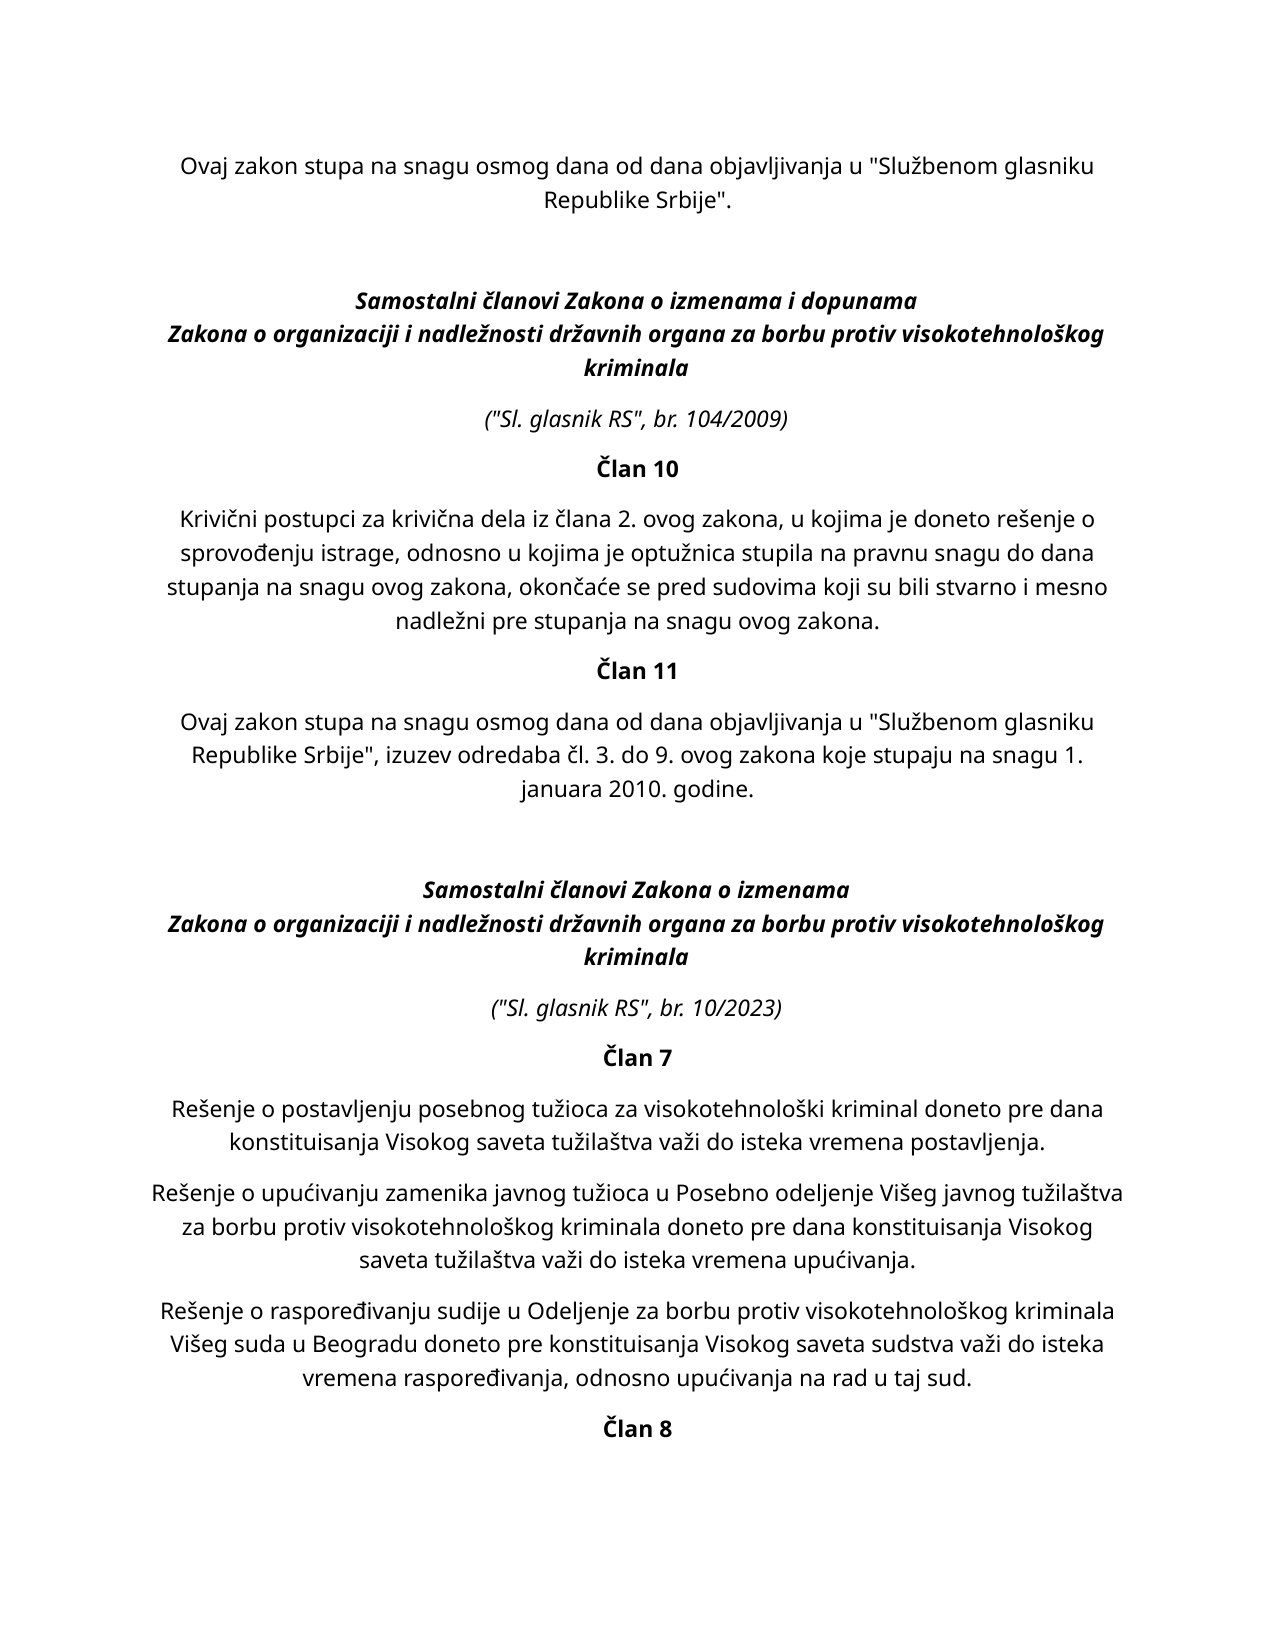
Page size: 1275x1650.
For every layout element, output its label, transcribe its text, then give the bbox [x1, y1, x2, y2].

text Ovaj zakon stupa na snagu osmog dana od dana objavljivanja u "Službenom glasniku Republike Srbije", izuzev odredaba čl. 3. do 9. ovog zakona koje stupaju na snagu 1. januara 2010. godine. [150, 705, 1125, 804]
text Samostalni članovi Zakona o izmenama i dopunama Zakona o organizaciji i nadležnosti državnih organa za borbu protiv visokotehnološkog kriminala [150, 284, 1125, 383]
text Član 10 [150, 453, 1125, 484]
text Član 11 [150, 655, 1125, 686]
text Krivični postupci za krivična dela iz člana 2. ovog zakona, u kojima je doneto rešenje o sprovođenju istrage, odnosno u kojima je optužnica stupila na pravnu snagu do dana stupanja na snagu ovog zakona, okončaće se pred sudovima koji su bili stvarno i mesno nadležni pre stupanja na snagu ovog zakona. [150, 503, 1125, 636]
text Rešenje o postavljenju posebnog tužioca za visokotehnološki kriminal doneto pre dana konstituisanja Visokog saveta tužilaštva važi do isteka vremena postavljenja. [150, 1092, 1125, 1157]
text Samostalni članovi Zakona o izmenama Zakona o organizaciji i nadležnosti državnih organa za borbu protiv visokotehnološkog kriminala [150, 874, 1125, 972]
text Rešenje o raspoređivanju sudije u Odeljenje za borbu protiv visokotehnološkog kriminala Višeg suda u Beogradu doneto pre konstituisanja Visokog saveta sudstva važi do isteka vremena raspoređivanja, odnosno upućivanja na rad u taj sud. [150, 1294, 1125, 1393]
text Član 7 [150, 1042, 1125, 1073]
text ("Sl. glasnik RS", br. 104/2009) [150, 402, 1125, 434]
text Rešenje o upućivanju zamenika javnog tužioca u Posebno odeljenje Višeg javnog tužilaštva za borbu protiv visokotehnološkog kriminala doneto pre dana konstituisanja Visokog saveta tužilaštva važi do isteka vremena upućivanja. [150, 1177, 1125, 1275]
text ("Sl. glasnik RS", br. 10/2023) [150, 992, 1125, 1023]
text Ovaj zakon stupa na snagu osmog dana od dana objavljivanja u "Službenom glasniku Republike Srbije". [150, 150, 1125, 215]
text Član 8 [150, 1412, 1125, 1444]
